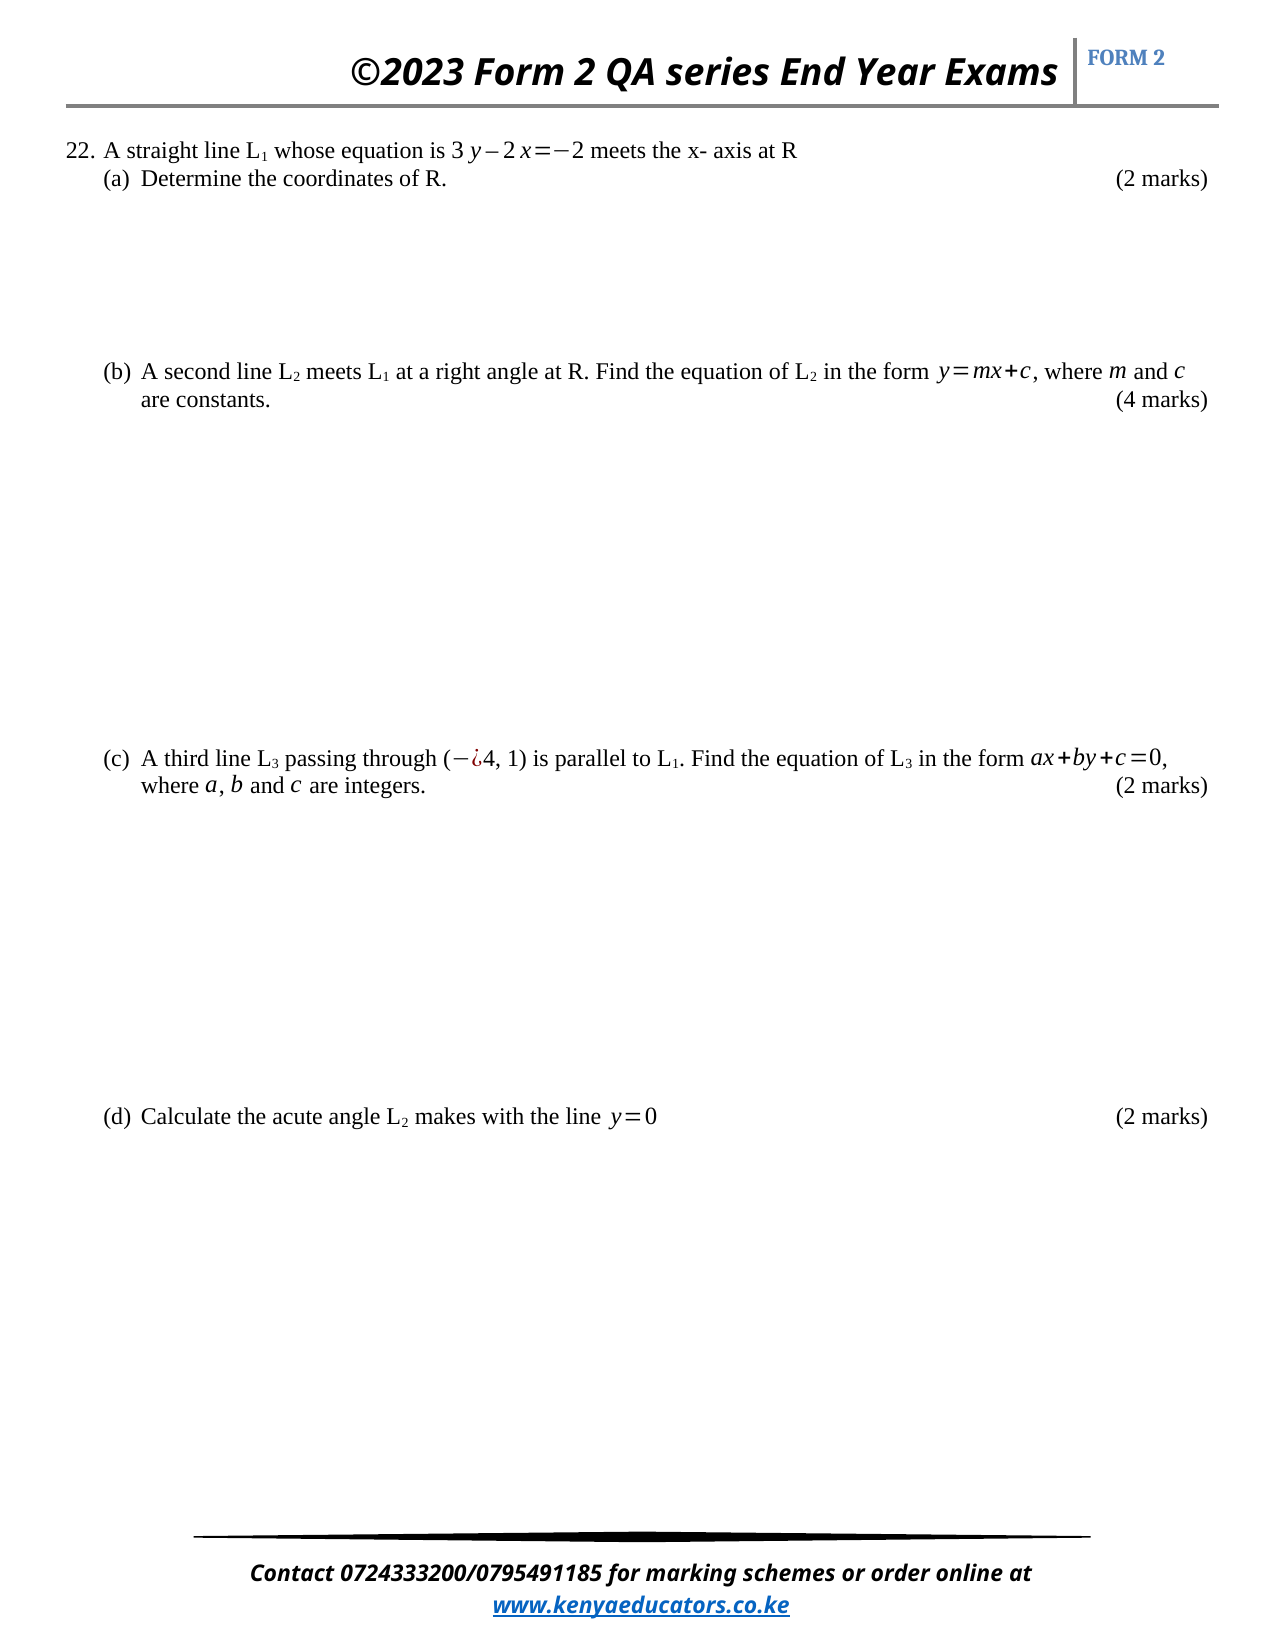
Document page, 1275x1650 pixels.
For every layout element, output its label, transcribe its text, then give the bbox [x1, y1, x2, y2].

list A third line L3 passing through (4, 1) is parallel to L1. Find the equation of L3 in the form , where , and are integers. (2 marks) [103, 743, 1219, 799]
list Calculate the acute angle L2 makes with the line (2 marks) [103, 1102, 1219, 1130]
list Determine the coordinates of R. (2 marks) [103, 164, 1219, 191]
list A straight line L1 whose equation is meets the x- axis at R [66, 136, 1219, 164]
list A second line L2 meets L1 at a right angle at R. Find the equation of L2 in the form , where and are constants. (4 marks) [103, 357, 1219, 412]
